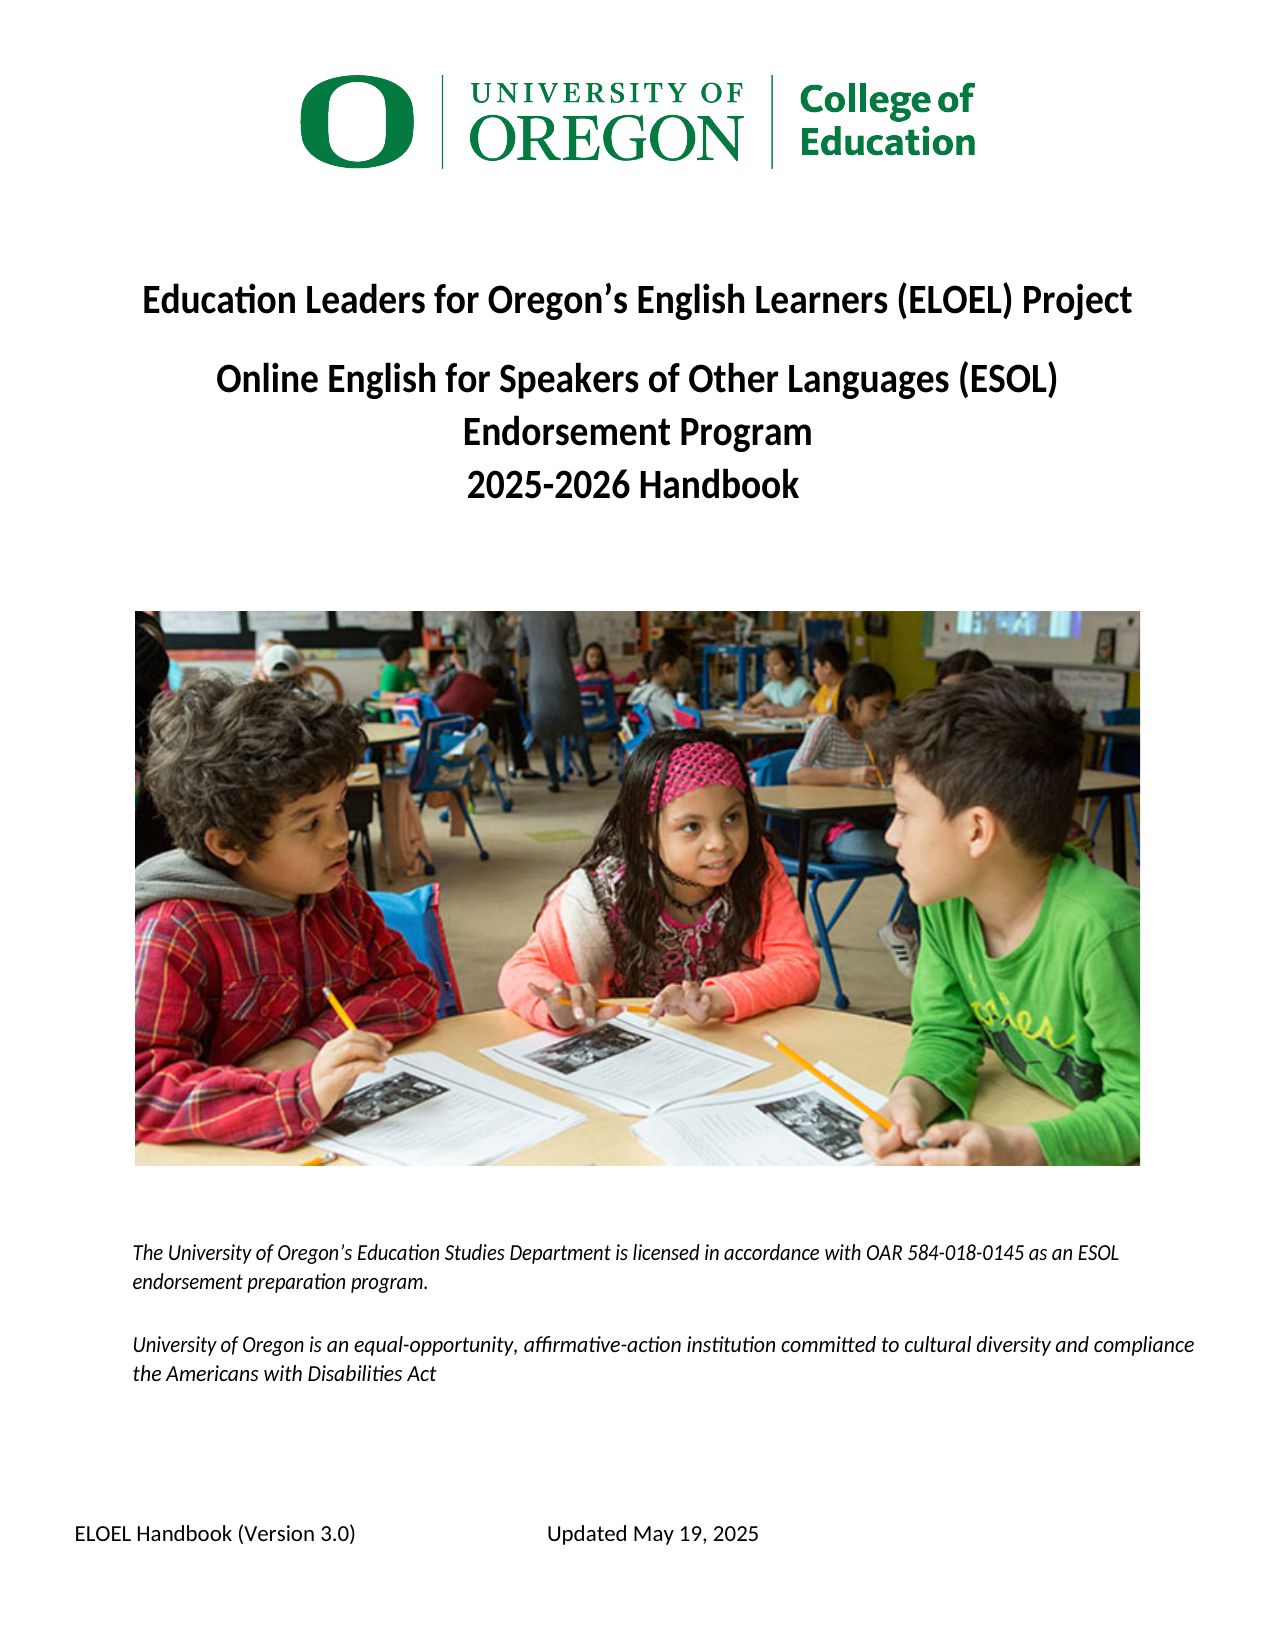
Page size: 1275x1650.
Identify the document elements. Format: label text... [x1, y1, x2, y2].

picture [135, 611, 1141, 1166]
text 2025-2026 Handbook [114, 458, 1152, 509]
text Online English for Speakers of Other Languages (ESOL) Endorsement Program [123, 352, 1152, 456]
picture [300, 75, 976, 169]
text The University of Oregon’s Education Studies Department is licensed in accordance with OAR 584-018-0145 as an ESOL endorsement preparation program. [132, 1238, 1200, 1295]
text Education Leaders for Oregon’s English Learners (ELOEL) Project [123, 273, 1152, 324]
text University of Oregon is an equal-opportunity, affirmative-action institution committed to cultural diversity and compliance the Americans with Disabilities Act [132, 1330, 1200, 1387]
